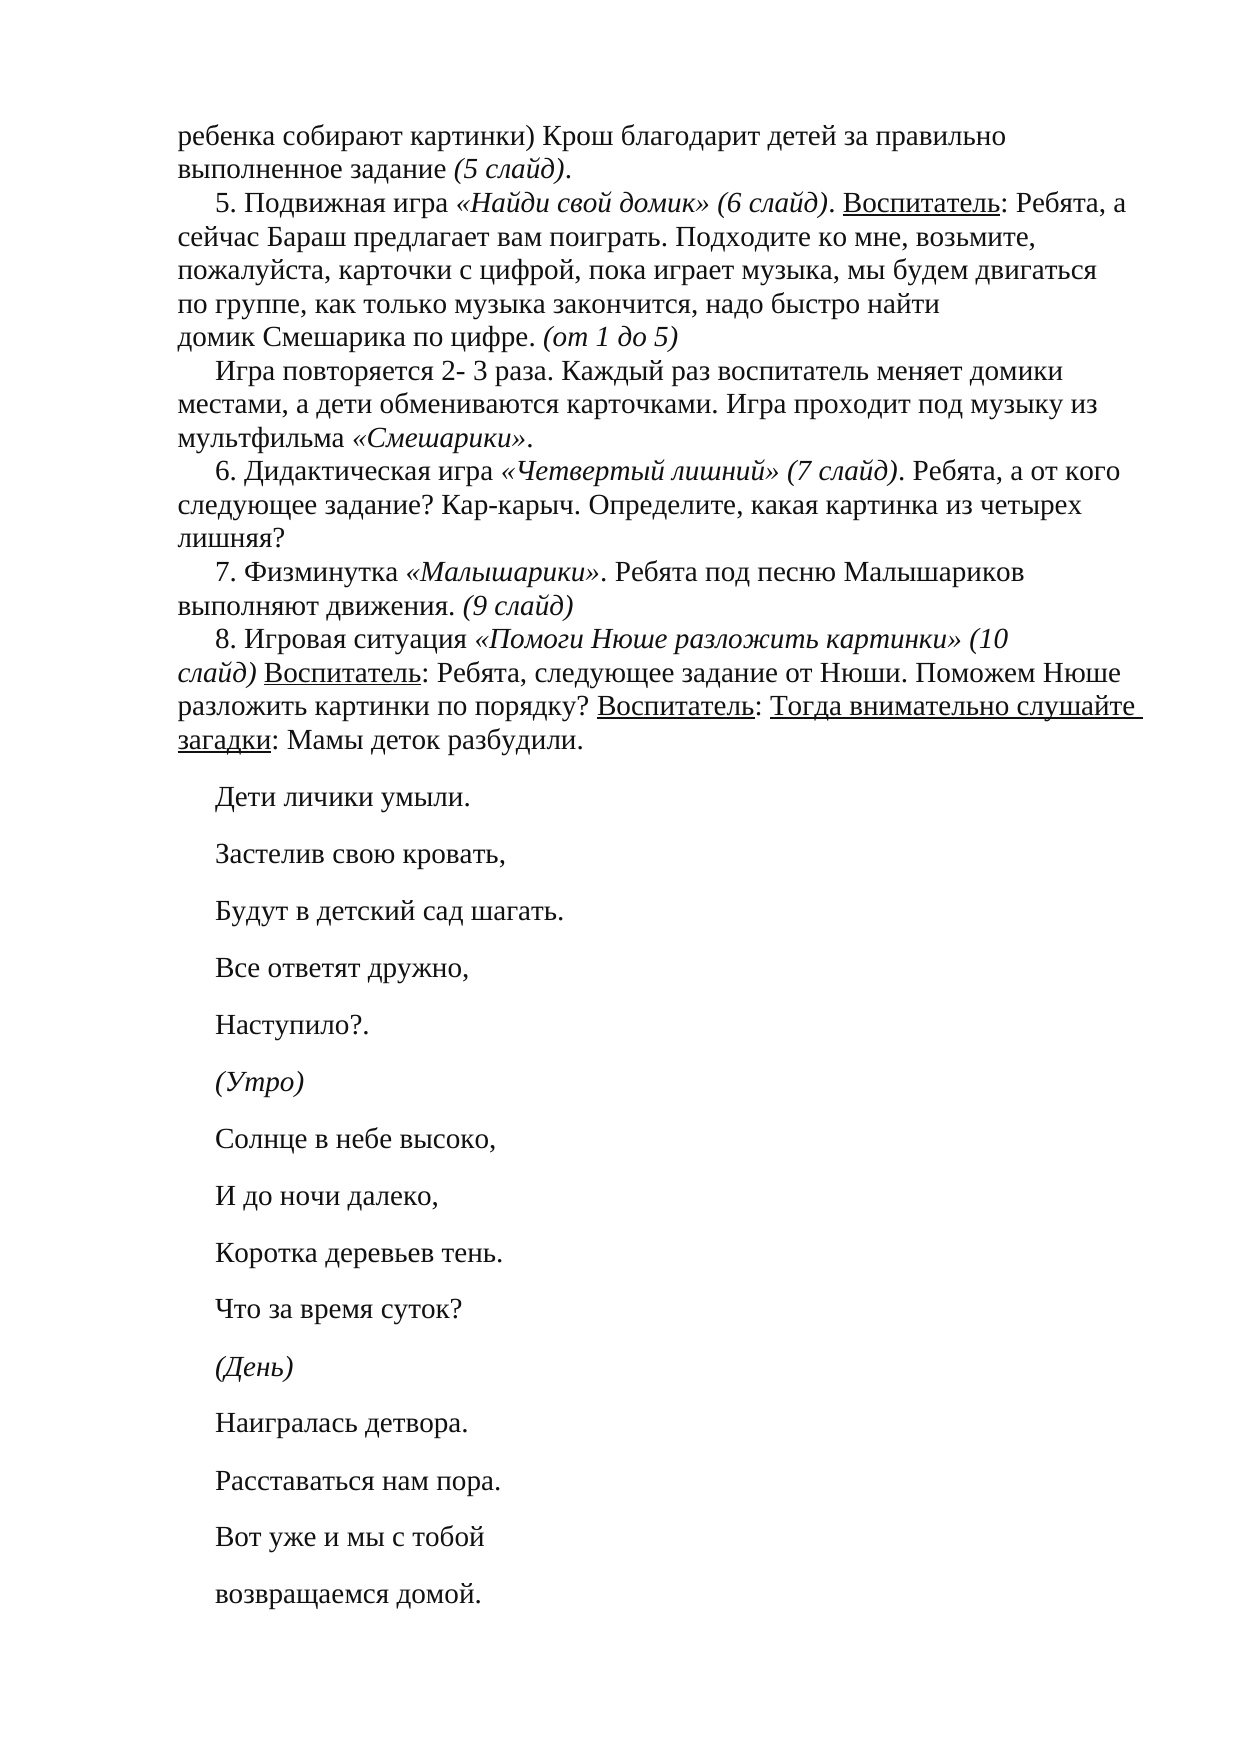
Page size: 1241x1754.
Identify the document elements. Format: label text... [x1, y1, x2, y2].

text Застелив свою кровать, [177, 836, 1152, 869]
text 6. Дидактическая игра «Четвертый лишний» (7 слайд). Ребята, а от кого следующее задание? Кар-карыч. Определите, какая картинка из четырех лишняя? [177, 453, 1152, 554]
text Расставаться нам пора. [177, 1463, 1152, 1496]
text Коротка деревьев тень. [177, 1235, 1152, 1268]
text Будут в детский сад шагать. [177, 893, 1152, 926]
text Вот уже и мы с тобой [177, 1519, 1152, 1553]
text Наигралась детвора. [177, 1406, 1152, 1439]
text (День) [177, 1349, 1152, 1382]
text Игра повторяется 2- 3 раза. Каждый раз воспитатель меняет домики местами, а дети обмениваются карточками. Игра проходит под музыку из мультфильма «Смешарики». [177, 353, 1152, 453]
text (Утро) [177, 1064, 1152, 1097]
text Все ответят дружно, [177, 950, 1152, 983]
text возвращаемся домой. [177, 1577, 1152, 1610]
text 7. Физминутка «Малышарики». Ребята под песню Малышариков выполняют движения. (9 слайд) [177, 554, 1152, 621]
text И до ночи далеко, [177, 1178, 1152, 1211]
text Что за время суток? [177, 1292, 1152, 1325]
text 5. Подвижная игра «Найди свой домик» (6 слайд). Воспитатель: Ребята, а сейчас Бараш предлагает вам поиграть. Подходите ко мне, возьмите, пожалуйста, карточки с цифрой, пока играет музыка, мы будем двигаться по группе, как только музыка закончится, надо быстро найти домик Смешарика по цифре. (от 1 до 5) [177, 185, 1152, 353]
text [177, 118, 1152, 185]
text 8. Игровая ситуация «Помоги Нюше разложить картинки» (10 слайд) Воспитатель: Ребята, следующее задание от Нюши. Поможем Нюше разложить картинки по порядку? Воспитатель: Тогда внимательно слушайте загадки: Мамы деток разбудили. [177, 621, 1152, 755]
text Наступило?. [177, 1007, 1152, 1040]
text Солнце в небе высоко, [177, 1121, 1152, 1154]
text Дети личики умыли. [177, 779, 1152, 812]
